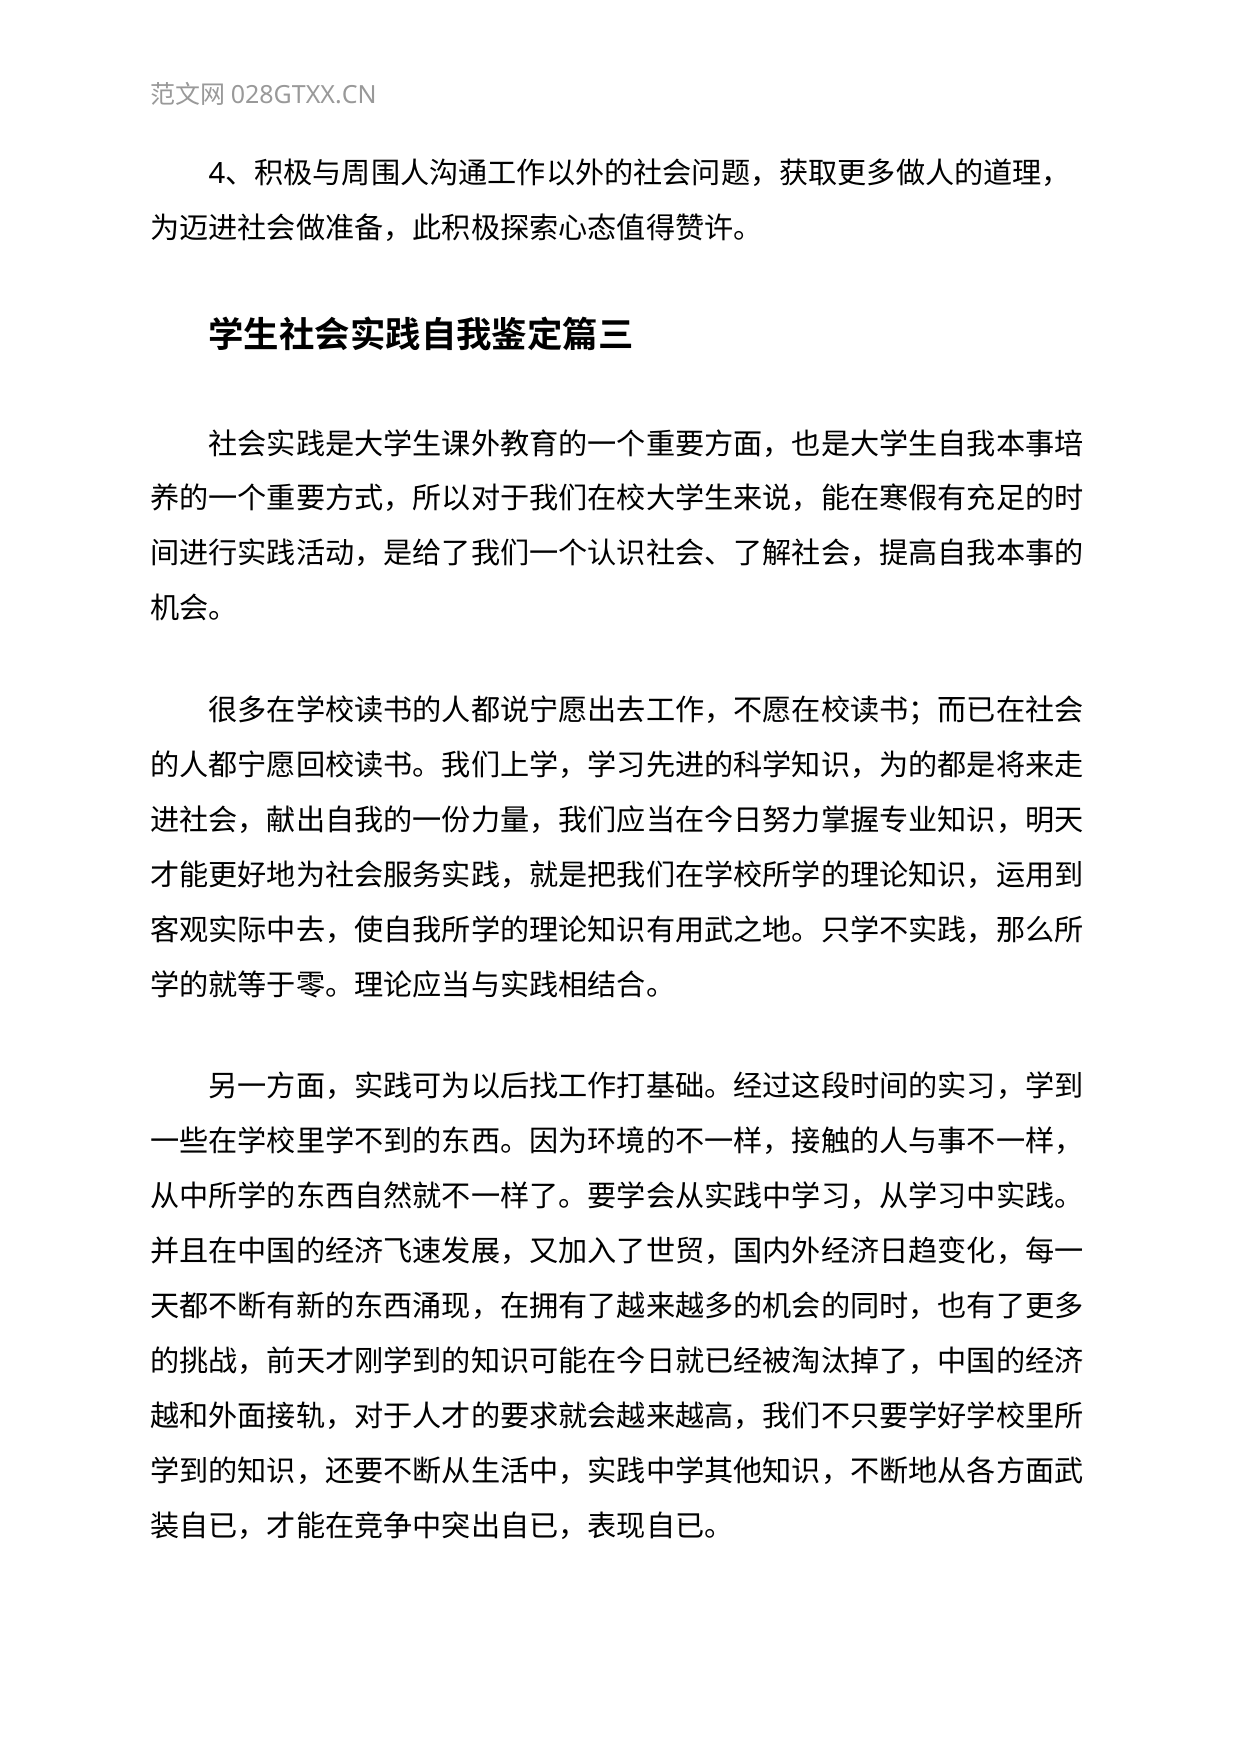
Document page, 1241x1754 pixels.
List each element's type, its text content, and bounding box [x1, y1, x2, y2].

text 社会实践是大学生课外教育的一个重要方面，也是大学生自我本事培养的一个重要方式，所以对于我们在校大学生来说，能在寒假有充足的时间进行实践活动，是给了我们一个认识社会、了解社会，提高自我本事的机会。 [150, 420, 1090, 627]
text 学生社会实践自我鉴定篇三 [150, 307, 1090, 358]
text 4、积极与周围人沟通工作以外的社会问题，获取更多做人的道理，为迈进社会做准备，此积极探索心态值得赞许。 [150, 150, 1090, 247]
text 很多在学校读书的人都说宁愿出去工作，不愿在校读书；而已在社会的人都宁愿回校读书。我们上学，学习先进的科学知识，为的都是将来走进社会，献出自我的一份力量，我们应当在今日努力掌握专业知识，明天才能更好地为社会服务实践，就是把我们在学校所学的理论知识，运用到客观实际中去，使自我所学的理论知识有用武之地。只学不实践，那么所学的就等于零。理论应当与实践相结合。 [150, 687, 1090, 1003]
text 另一方面，实践可为以后找工作打基础。经过这段时间的实习，学到一些在学校里学不到的东西。因为环境的不一样，接触的人与事不一样，从中所学的东西自然就不一样了。要学会从实践中学习，从学习中实践。并且在中国的经济飞速发展，又加入了世贸，国内外经济日趋变化，每一天都不断有新的东西涌现，在拥有了越来越多的机会的同时，也有了更多的挑战，前天才刚学到的知识可能在今日就已经被淘汰掉了，中国的经济越和外面接轨，对于人才的要求就会越来越高，我们不只要学好学校里所学到的知识，还要不断从生活中，实践中学其他知识，不断地从各方面武装自已，才能在竞争中突出自已，表现自已。 [150, 1063, 1090, 1544]
